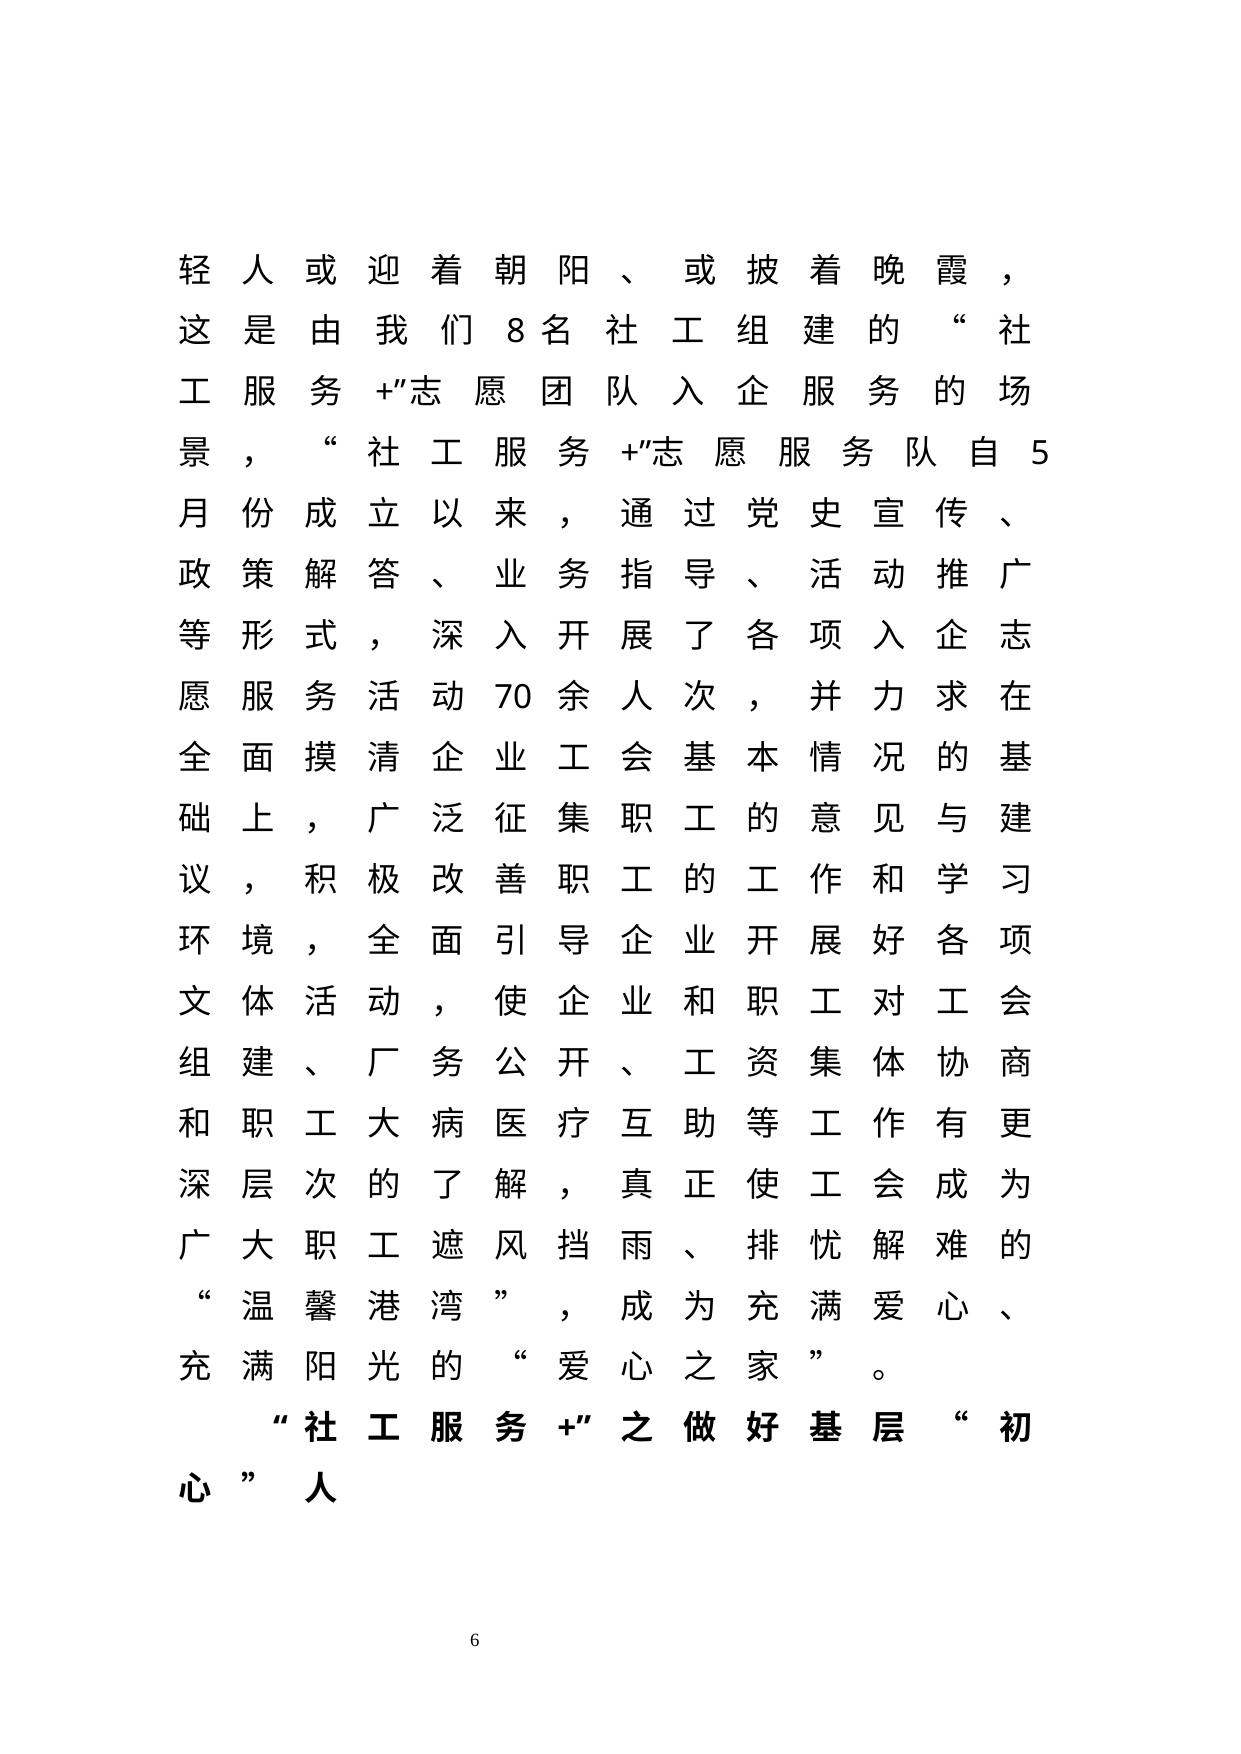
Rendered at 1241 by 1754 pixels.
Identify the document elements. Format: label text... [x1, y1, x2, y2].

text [178, 237, 1062, 1395]
text “社工服务+”之做好基层“初心”人 [178, 1395, 1062, 1517]
